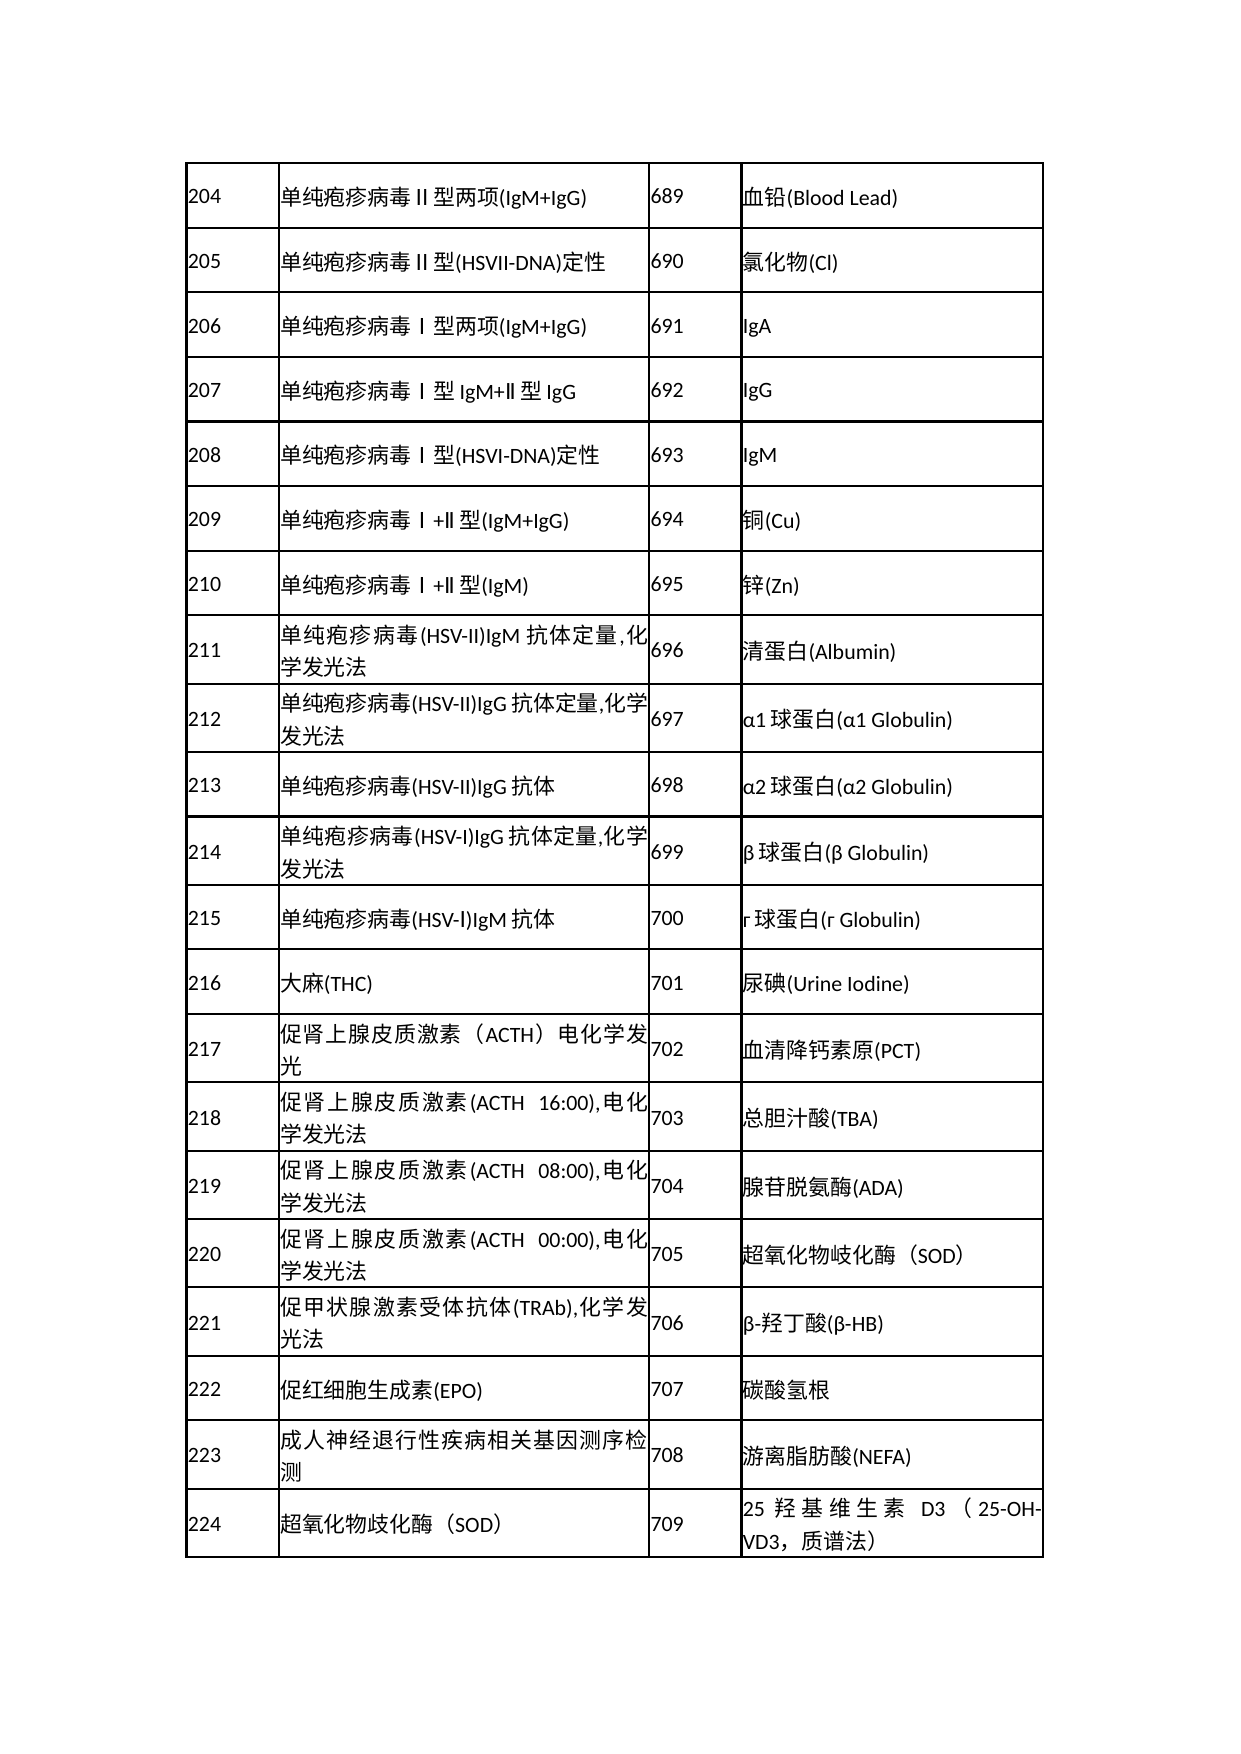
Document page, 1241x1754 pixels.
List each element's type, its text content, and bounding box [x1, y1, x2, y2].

table_cell 单纯疱疹病毒Ⅰ型(HSVI-DNA)定性 [280, 423, 648, 485]
table_cell 单纯疱疹病毒Ⅰ+Ⅱ型(IgM) [280, 552, 648, 614]
table_cell 204 [188, 164, 278, 227]
table_cell IgM [743, 423, 1042, 485]
table_cell 700 [650, 886, 740, 948]
table_cell 清蛋白(Albumin) [743, 616, 1042, 682]
table_cell 702 [650, 1015, 740, 1081]
table_cell 707 [650, 1357, 740, 1419]
table_cell 692 [650, 358, 740, 420]
table_cell 215 [188, 886, 278, 948]
table_cell 217 [188, 1015, 278, 1081]
table_cell 221 [188, 1288, 278, 1354]
table_cell β-羟丁酸(β-HB) [743, 1288, 1042, 1354]
table_cell 尿碘(Urine Iodine) [743, 950, 1042, 1013]
table_cell 单纯疱疹病毒Ⅰ型IgM+Ⅱ型IgG [280, 358, 648, 420]
table_cell 锌(Zn) [743, 552, 1042, 614]
table_cell 总胆汁酸(TBA) [743, 1083, 1042, 1149]
table_cell 210 [188, 552, 278, 614]
table_cell 690 [650, 229, 740, 291]
table_cell 703 [650, 1083, 740, 1149]
table_cell 血清降钙素原(PCT) [743, 1015, 1042, 1081]
table_cell 696 [650, 616, 740, 682]
table_cell 689 [650, 164, 740, 227]
table_cell 208 [188, 423, 278, 485]
table_cell 694 [650, 487, 740, 549]
table_cell 213 [188, 753, 278, 815]
table_cell 218 [188, 1083, 278, 1149]
table_cell 25羟基维生素 D3（25-OH-VD3，质谱法） [743, 1490, 1042, 1556]
table_cell 695 [650, 552, 740, 614]
table_cell 708 [650, 1421, 740, 1487]
table_cell 209 [188, 487, 278, 549]
table_cell 超氧化物歧化酶（SOD） [280, 1490, 648, 1556]
table_cell 698 [650, 753, 740, 815]
table_cell 氯化物(Cl) [743, 229, 1042, 291]
table_cell 216 [188, 950, 278, 1013]
table_cell 单纯疱疹病毒Ⅰ+Ⅱ型(IgM+IgG) [280, 487, 648, 549]
table_cell 超氧化物岐化酶（SOD） [743, 1220, 1042, 1286]
table_cell 腺苷脱氨酶(ADA) [743, 1152, 1042, 1218]
table_cell 207 [188, 358, 278, 420]
table_cell 219 [188, 1152, 278, 1218]
table_cell 206 [188, 293, 278, 356]
table_cell 碳酸氢根 [743, 1357, 1042, 1419]
table_cell 单纯疱疹病毒(HSV-II)IgM抗体定量,化学发光法 [280, 616, 648, 682]
table_cell 游离脂肪酸(NEFA) [743, 1421, 1042, 1487]
table_cell 单纯疱疹病毒(HSV-I)IgG抗体定量,化学发光法 [280, 818, 648, 884]
table_cell 促甲状腺激素受体抗体(TRAb),化学发光法 [280, 1288, 648, 1354]
table_cell 单纯疱疹病毒Ⅱ型两项(IgM+IgG) [280, 164, 648, 227]
table_cell 促肾上腺皮质激素(ACTH 00:00),电化学发光法 [280, 1220, 648, 1286]
table_cell IgG [743, 358, 1042, 420]
table_cell IgA [743, 293, 1042, 356]
table_cell 205 [188, 229, 278, 291]
table_cell 212 [188, 685, 278, 751]
table_cell 单纯疱疹病毒(HSV-Ⅰ)IgM抗体 [280, 886, 648, 948]
table_cell α2球蛋白(α2 Globulin) [743, 753, 1042, 815]
table_cell 699 [650, 818, 740, 884]
table_cell 单纯疱疹病毒(HSV-II)IgG抗体 [280, 753, 648, 815]
table_cell 224 [188, 1490, 278, 1556]
table_cell 促肾上腺皮质激素(ACTH 08:00),电化学发光法 [280, 1152, 648, 1218]
table_cell 促肾上腺皮质激素(ACTH 16:00),电化学发光法 [280, 1083, 648, 1149]
table_cell 大麻(THC) [280, 950, 648, 1013]
table_cell 693 [650, 423, 740, 485]
table_cell 血铅(Blood Lead) [743, 164, 1042, 227]
table_cell г球蛋白(г Globulin) [743, 886, 1042, 948]
table_cell 705 [650, 1220, 740, 1286]
table_cell 706 [650, 1288, 740, 1354]
table_cell 单纯疱疹病毒Ⅱ型(HSVII-DNA)定性 [280, 229, 648, 291]
table_cell 709 [650, 1490, 740, 1556]
table_cell α1球蛋白(α1 Globulin) [743, 685, 1042, 751]
table_cell 促红细胞生成素(EPO) [280, 1357, 648, 1419]
table_cell 223 [188, 1421, 278, 1487]
table_cell 211 [188, 616, 278, 682]
table_cell 220 [188, 1220, 278, 1286]
table_cell 促肾上腺皮质激素（ACTH）电化学发光 [280, 1015, 648, 1081]
table_cell 单纯疱疹病毒Ⅰ型两项(IgM+IgG) [280, 293, 648, 356]
table_cell 铜(Cu) [743, 487, 1042, 549]
table_cell 214 [188, 818, 278, 884]
table_cell 697 [650, 685, 740, 751]
table_cell 成人神经退行性疾病相关基因测序检测 [280, 1421, 648, 1487]
table_cell 701 [650, 950, 740, 1013]
table_cell 691 [650, 293, 740, 356]
table_cell β球蛋白(β Globulin) [743, 818, 1042, 884]
table_cell 704 [650, 1152, 740, 1218]
table_cell 单纯疱疹病毒(HSV-II)IgG抗体定量,化学发光法 [280, 685, 648, 751]
table_cell 222 [188, 1357, 278, 1419]
